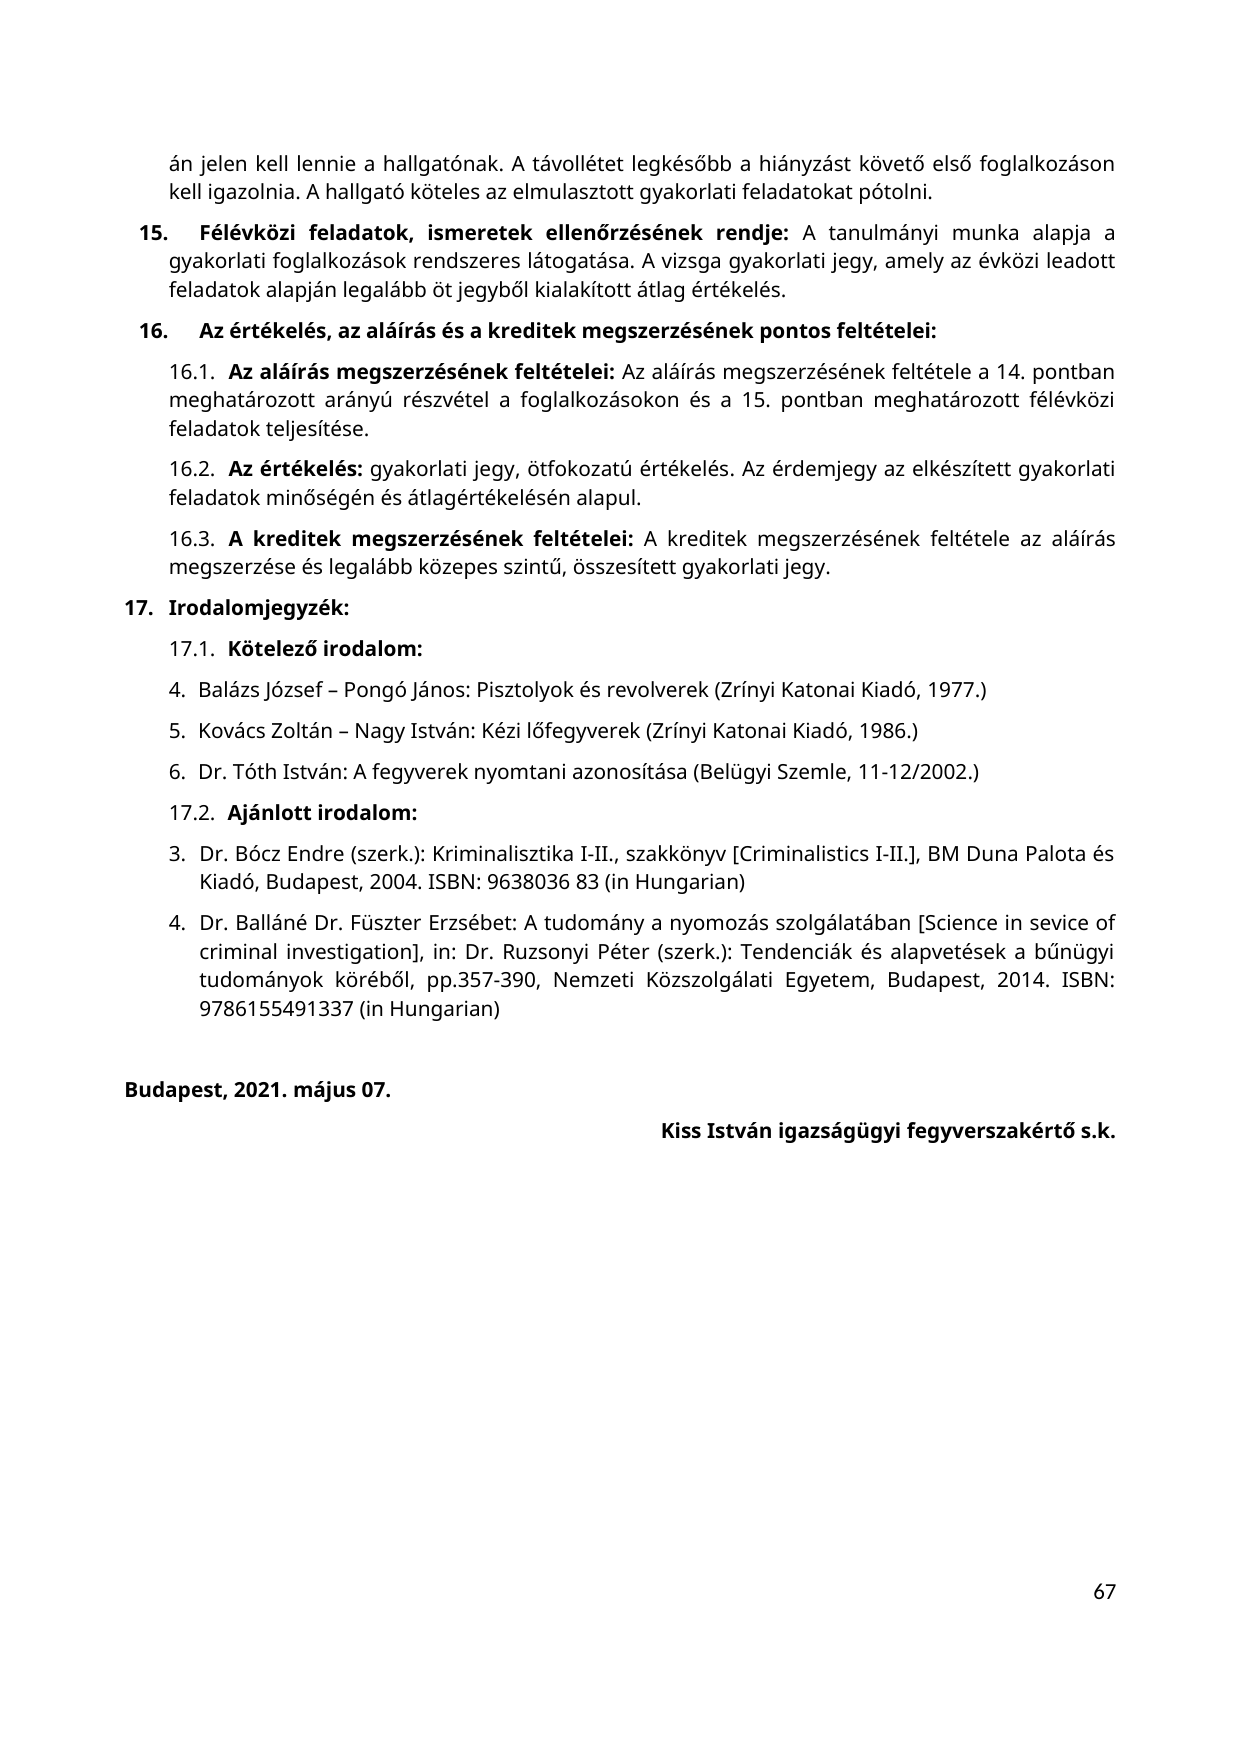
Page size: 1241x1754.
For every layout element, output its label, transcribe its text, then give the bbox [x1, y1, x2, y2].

list Dr. Bócz Endre (szerk.): Kriminalisztika I-II., szakkönyv [Criminalistics I-II.], BM Duna Palota és Kiadó, Budapest, 2004. ISBN: 9638036 83 (in Hungarian) [168, 839, 1116, 896]
text Kiss István igazságügyi fegyverszakértő s.k. [656, 1116, 1116, 1145]
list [154, 149, 1116, 206]
list Félévközi feladatok, ismeretek ellenőrzésének rendje: A tanulmányi munka alapja a gyakorlati foglalkozások rendszeres látogatása. A vizsga gyakorlati jegy, amely az évközi leadott feladatok alapján legalább öt jegyből kialakított átlag értékelés. [168, 218, 1116, 303]
list Balázs József – Pongó János: Pisztolyok és revolverek (Zrínyi Katonai Kiadó, 1977.) [168, 675, 1116, 704]
list Az értékelés: gyakorlati jegy, ötfokozatú értékelés. Az érdemjegy az elkészített gyakorlati feladatok minőségén és átlagértékelésén alapul. [168, 454, 1116, 511]
list Irodalomjegyzék: [154, 593, 1116, 622]
list Kovács Zoltán – Nagy István: Kézi lőfegyverek (Zrínyi Katonai Kiadó, 1986.) [168, 716, 1116, 744]
list Dr. Balláné Dr. Füszter Erzsébet: A tudomány a nyomozás szolgálatában [Science in sevice of criminal investigation], in: Dr. Ruzsonyi Péter (szerk.): Tendenciák és alapvetések a bűnügyi tudományok köréből, pp.357-390, Nemzeti Közszolgálati Egyetem, Budapest, 2014. ISBN: 9786155491337 (in Hungarian) [168, 908, 1116, 1022]
list Az aláírás megszerzésének feltételei: Az aláírás megszerzésének feltétele a 14. pontban meghatározott arányú részvétel a foglalkozásokon és a 15. pontban meghatározott félévközi feladatok teljesítése. [168, 357, 1116, 442]
list Ajánlott irodalom: [168, 798, 1116, 826]
list Kötelező irodalom: [168, 634, 1116, 663]
list A kreditek megszerzésének feltételei: A kreditek megszerzésének feltétele az aláírás megszerzése és legalább közepes szintű, összesített gyakorlati jegy. [168, 524, 1116, 581]
list Az értékelés, az aláírás és a kreditek megszerzésének pontos feltételei: [168, 316, 1116, 344]
list Dr. Tóth István: A fegyverek nyomtani azonosítása (Belügyi Szemle, 11-12/2002.) [168, 757, 1116, 786]
text Budapest, 2021. május 07. [124, 1076, 1116, 1104]
